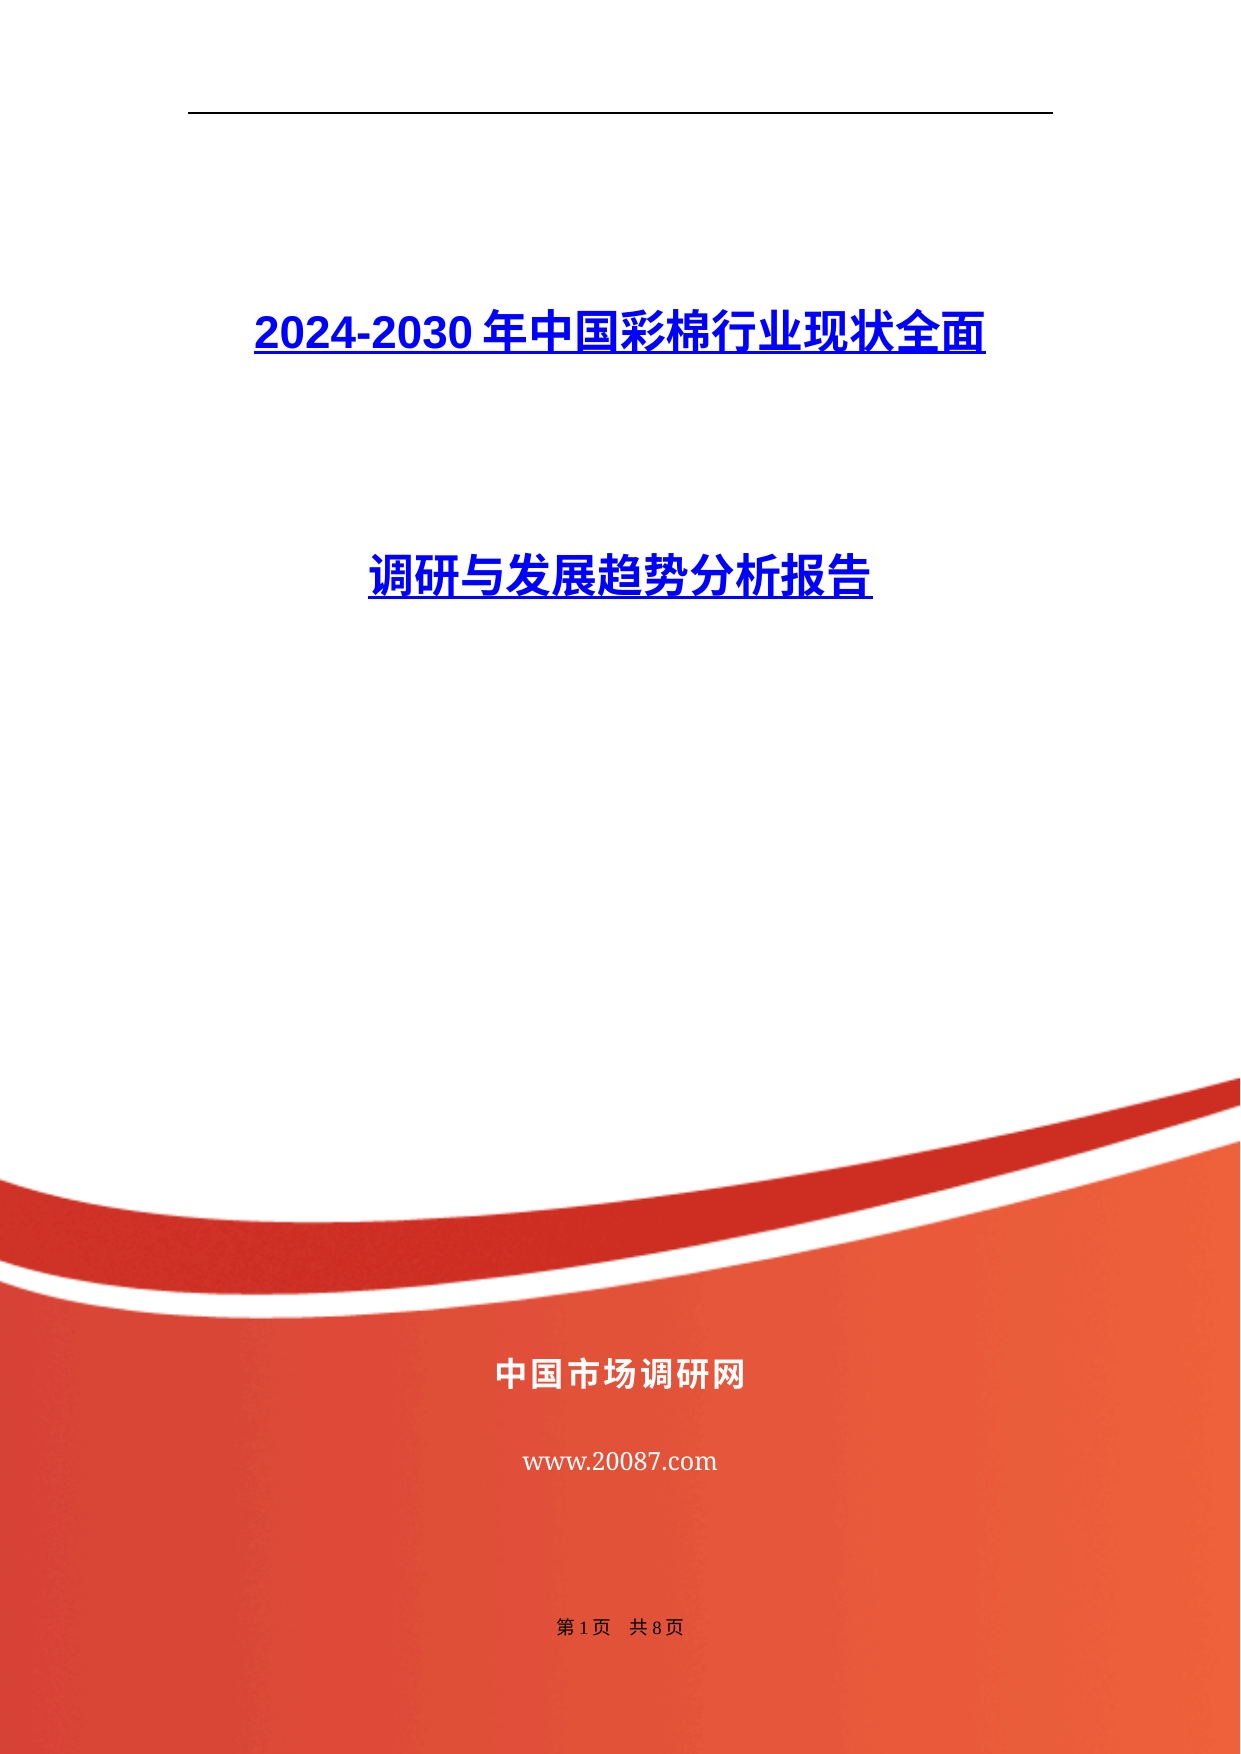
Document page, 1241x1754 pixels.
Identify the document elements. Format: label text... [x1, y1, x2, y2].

text www.20087.com [187, 1428, 1053, 1493]
subtitle 中国市场调研网 [187, 1339, 1053, 1404]
picture [0, 1006, 1241, 1754]
table_header 2024-2030年中国彩棉行业现状全面调研与发展趋势分析报告 [188, 207, 1053, 773]
